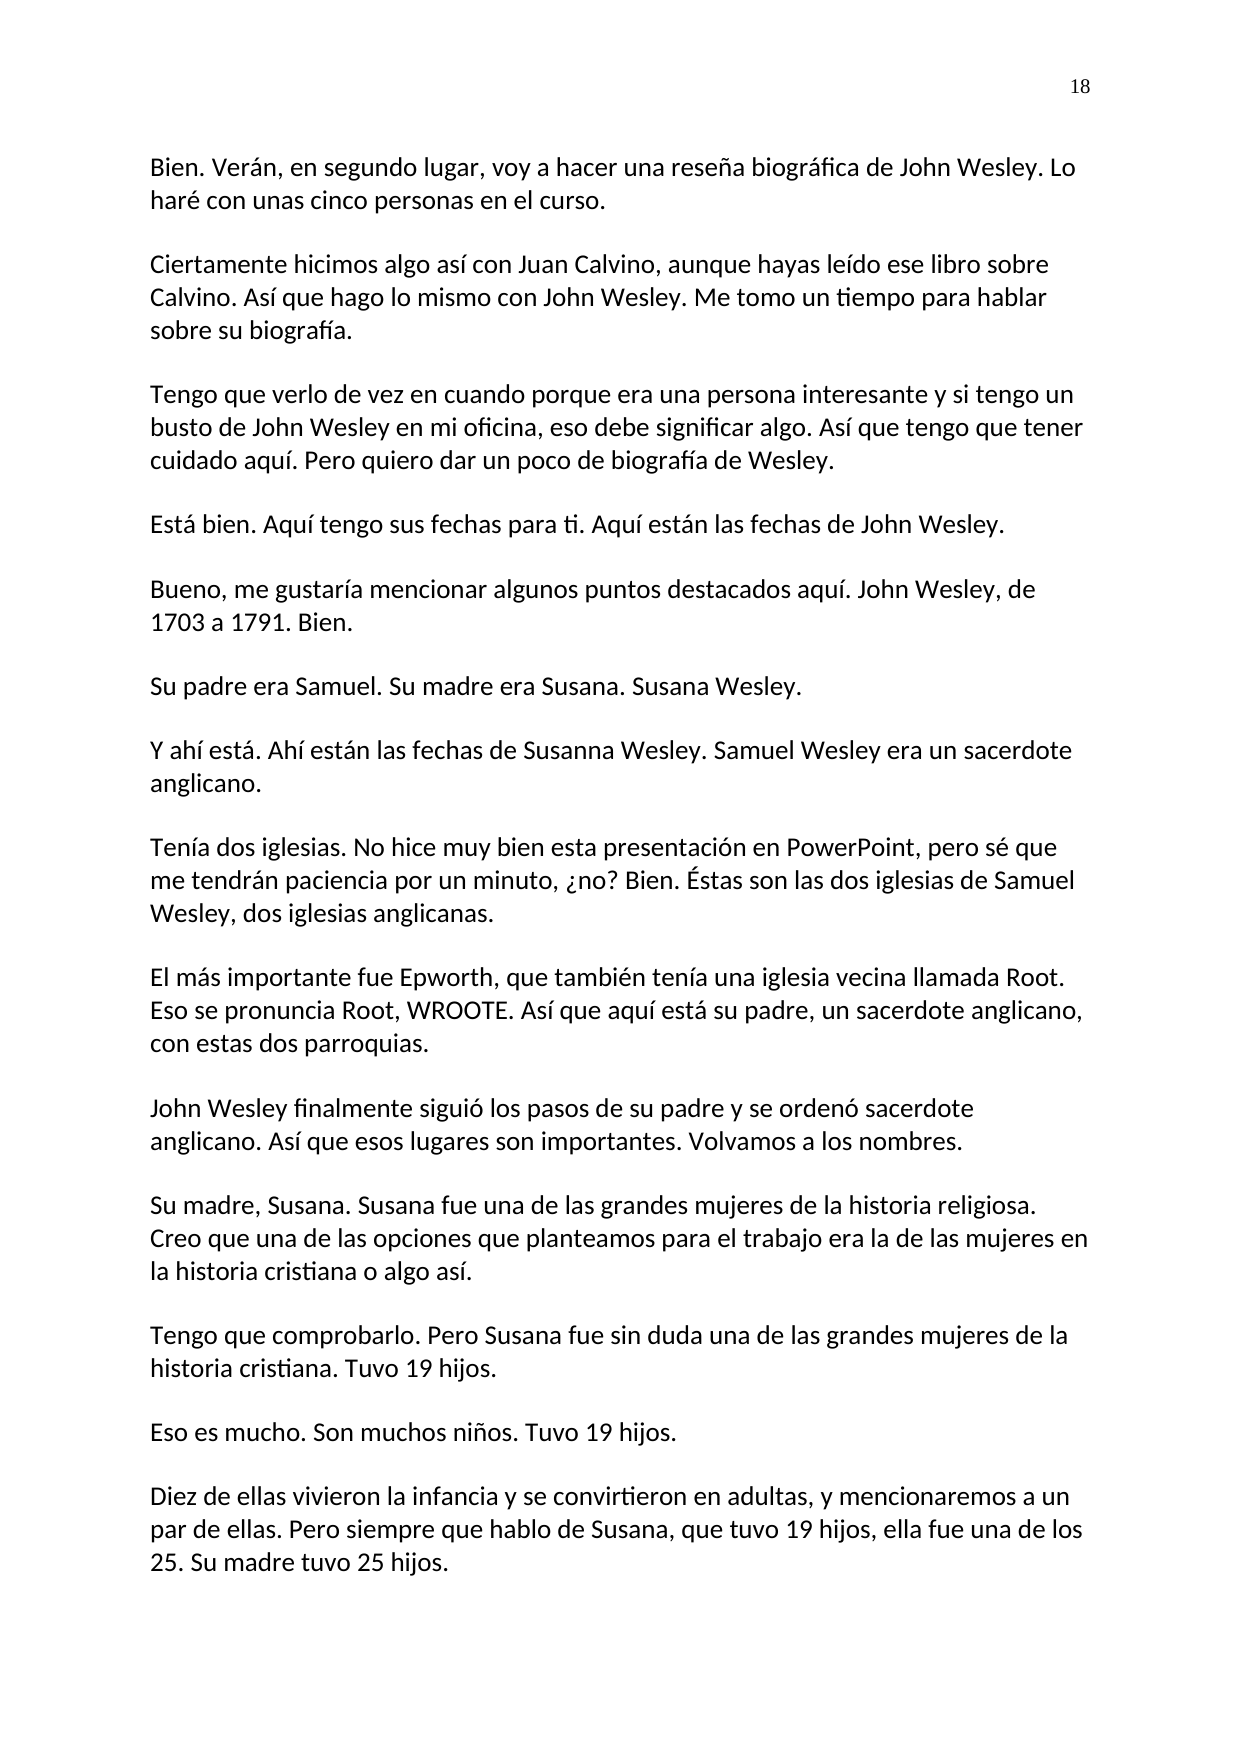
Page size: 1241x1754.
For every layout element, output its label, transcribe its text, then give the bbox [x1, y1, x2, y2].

text Bueno, me gustaría mencionar algunos puntos destacados aquí. John Wesley, de 1703 a 1791. Bien. [150, 572, 1090, 638]
text Está bien. Aquí tengo sus fechas para ti. Aquí están las fechas de John Wesley. [150, 508, 1090, 541]
text Tenía dos iglesias. No hice muy bien esta presentación en PowerPoint, pero sé que me tendrán paciencia por un minuto, ¿no? Bien. Éstas son las dos iglesias de Samuel Wesley, dos iglesias anglicanas. [150, 830, 1090, 929]
text Bien. Verán, en segundo lugar, voy a hacer una reseña biográfica de John Wesley. Lo haré con unas cinco personas en el curso. [150, 150, 1090, 216]
text Tengo que verlo de vez en cuando porque era una persona interesante y si tengo un busto de John Wesley en mi oficina, eso debe significar algo. Así que tengo que tener cuidado aquí. Pero quiero dar un poco de biografía de Wesley. [150, 377, 1090, 476]
text Diez de ellas vivieron la infancia y se convirtieron en adultas, y mencionaremos a un par de ellas. Pero siempre que hablo de Susana, que tuvo 19 hijos, ella fue una de los 25. Su madre tuvo 25 hijos. [150, 1479, 1090, 1578]
text Eso es mucho. Son muchos niños. Tuvo 19 hijos. [150, 1415, 1090, 1448]
text Y ahí está. Ahí están las fechas de Susanna Wesley. Samuel Wesley era un sacerdote anglicano. [150, 733, 1090, 799]
text Su madre, Susana. Susana fue una de las grandes mujeres de la historia religiosa. Creo que una de las opciones que planteamos para el trabajo era la de las mujeres en la historia cristiana o algo así. [150, 1188, 1090, 1287]
text Su padre era Samuel. Su madre era Susana. Susana Wesley. [150, 669, 1090, 702]
text Tengo que comprobarlo. Pero Susana fue sin duda una de las grandes mujeres de la historia cristiana. Tuvo 19 hijos. [150, 1318, 1090, 1384]
text Ciertamente hicimos algo así con Juan Calvino, aunque hayas leído ese libro sobre Calvino. Así que hago lo mismo con John Wesley. Me tomo un tiempo para hablar sobre su biografía. [150, 247, 1090, 346]
text John Wesley finalmente siguió los pasos de su padre y se ordenó sacerdote anglicano. Así que esos lugares son importantes. Volvamos a los nombres. [150, 1091, 1090, 1157]
text El más importante fue Epworth, que también tenía una iglesia vecina llamada Root. Eso se pronuncia Root, WROOTE. Así que aquí está su padre, un sacerdote anglicano, con estas dos parroquias. [150, 961, 1090, 1059]
